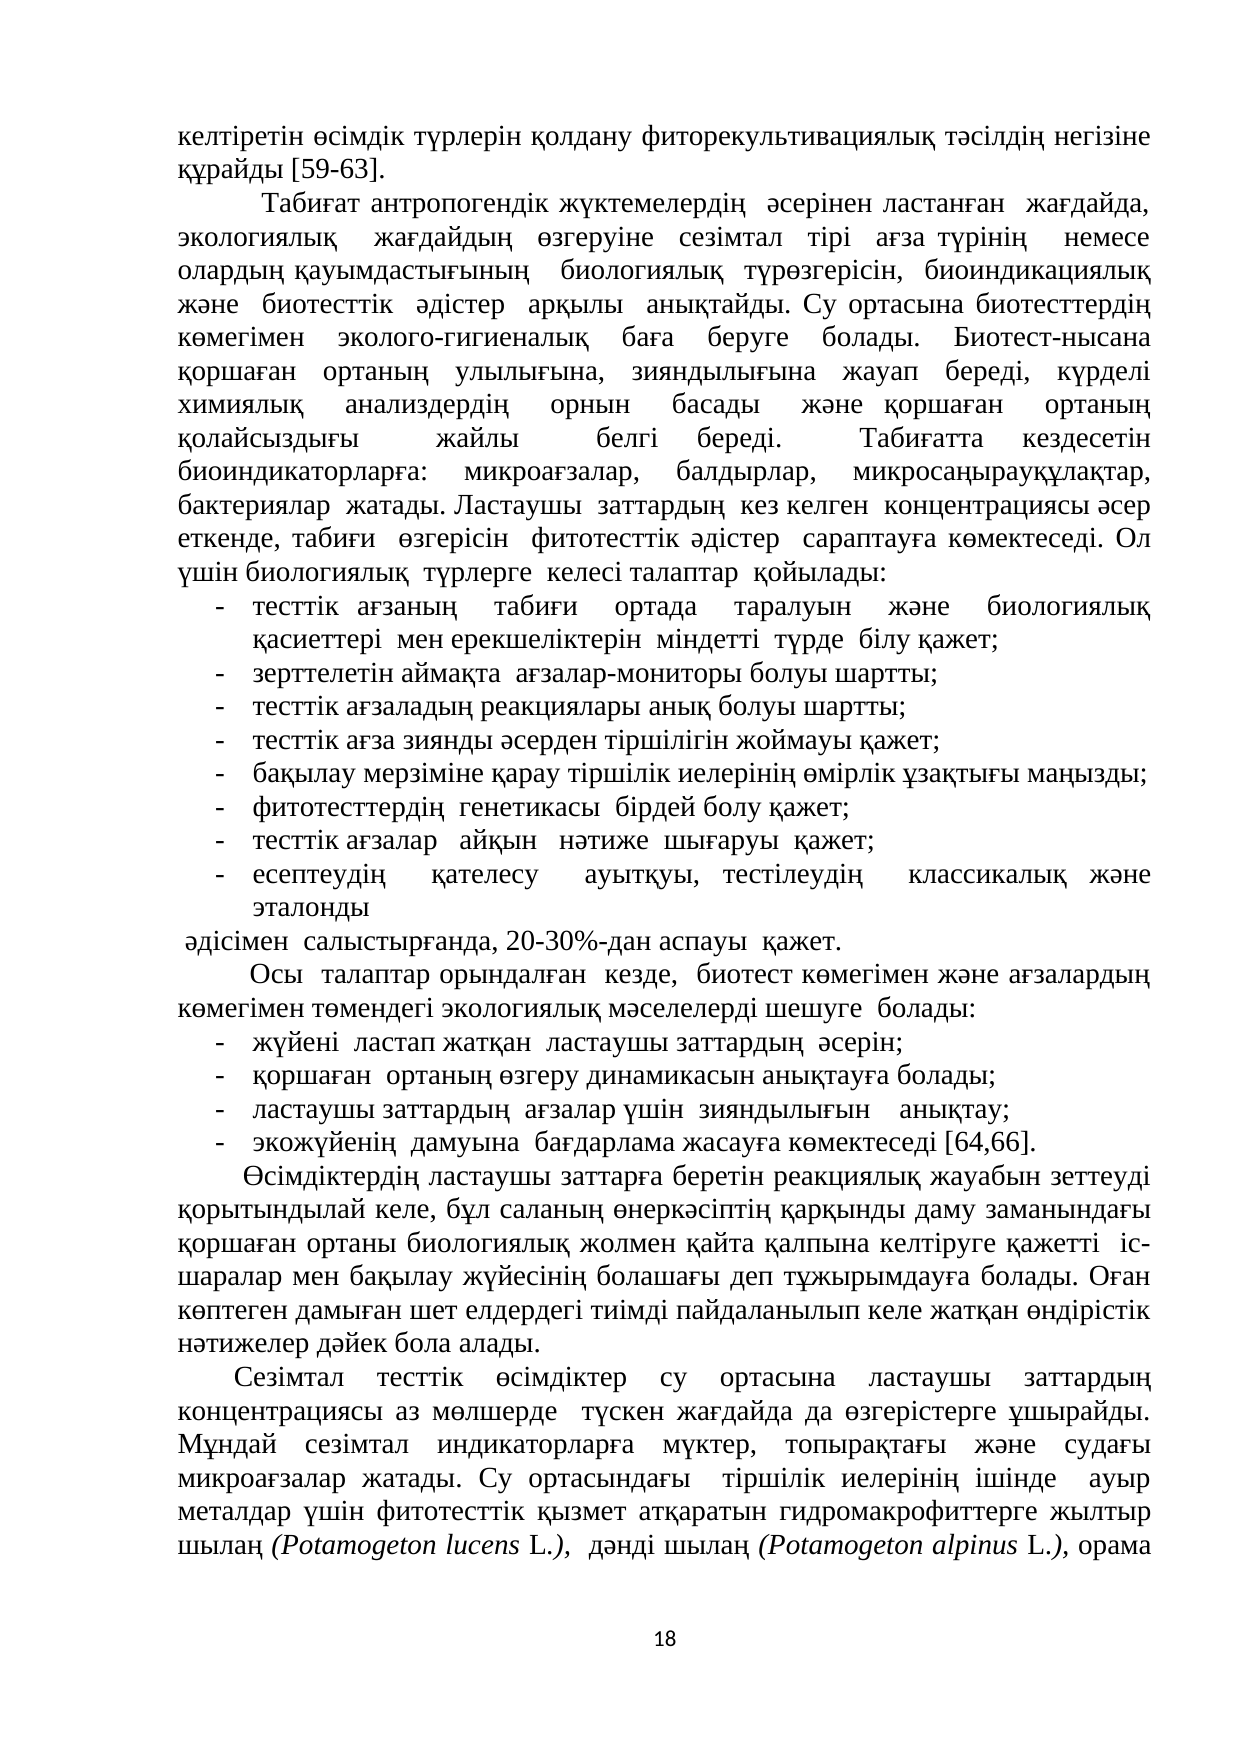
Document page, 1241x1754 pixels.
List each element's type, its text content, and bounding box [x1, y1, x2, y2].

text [177, 1359, 1152, 1560]
text Табиғат антропогендік жүктемелердің әсерінен ластанған жағдайда, экологиялық жағдайдың өзгеруіне сезімтал тірі ағза түрінің немесе олардың қауымдастығының биологиялық түрөзгерісін, биоиндикациялық және биотесттік әдістер арқылы анықтайды. Су ортасына биотесттердің көмегімен эколого-гигиеналық баға беруге болады. Биотест-нысана қоршаған ортаның улылығына, зияндылығына жауап береді, күрделі химиялық анализдердің орнын басады және қоршаған ортаның қолайсыздығы жайлы белгі береді. Табиғатта кездесетін биоиндикаторларға: микроағзалар, балдырлар, микросаңырауқұлақтар, бактериялар жатады. Ластаушы заттардың кез келген концентрациясы әсер еткенде, табиғи өзгерісін фитотесттік әдістер сараптауға көмектеседі. Ол үшін биологиялық түрлерге келесі талаптар қойылады: [177, 185, 1152, 588]
list жүйені ластап жатқан ластаушы заттардың әсерін; [215, 1024, 1152, 1057]
list тесттік ағзалар айқын нәтиже шығаруы қажет; [215, 822, 1152, 856]
list экожүйенің дамуына бағдарлама жасауға көмектеседі [64,66]. [215, 1124, 1152, 1158]
list тесттік ағза зиянды әсерден тіршілігін жоймауы қажет; [215, 722, 1152, 755]
list бақылау мерзіміне қарау тіршілік иелерінің өмірлік ұзақтығы маңызды; [215, 755, 1152, 789]
text әдісімен салыстырғанда, 20-30%-дан аспауы қажет. [177, 923, 1152, 957]
list фитотесттердің генетикасы бірдей болу қажет; [215, 789, 1152, 822]
text Өсімдіктердің ластаушы заттарға беретін реакциялық жауабын зеттеуді қорытындылай келе, бұл саланың өнеркәсіптің қарқынды даму заманындағы қоршаған ортаны биологиялық жолмен қайта қалпына келтіруге қажетті іс-шаралар мен бақылау жүйесінің болашағы деп тұжырымдауға болады. Оған көптеген дамыған шет елдердегі тиімді пайдаланылып келе жатқан өндірістік нәтижелер дәйек бола алады. [177, 1158, 1152, 1359]
list ластаушы заттардың ағзалар үшін зияндылығын анықтау; [215, 1091, 1152, 1124]
text Осы талаптар орындалған кезде, биотест көмегімен және ағзалардың көмегімен төмендегі экологиялық мәселелерді шешуге болады: [177, 957, 1152, 1024]
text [177, 118, 1152, 185]
list зерттелетін аймақта ағзалар-мониторы болуы шартты; [215, 655, 1152, 688]
list қоршаған ортаның өзгеру динамикасын анықтауға болады; [215, 1057, 1152, 1091]
list есептеудің қателесу ауытқуы, тестілеудің классикалық және эталонды [215, 856, 1152, 923]
list тесттік ағзаладың реакциялары анық болуы шартты; [215, 688, 1152, 722]
list тесттік ағзаның табиғи ортада таралуын және биологиялық қасиеттері мен ерекшеліктерін міндетті түрде білу қажет; [215, 588, 1152, 655]
